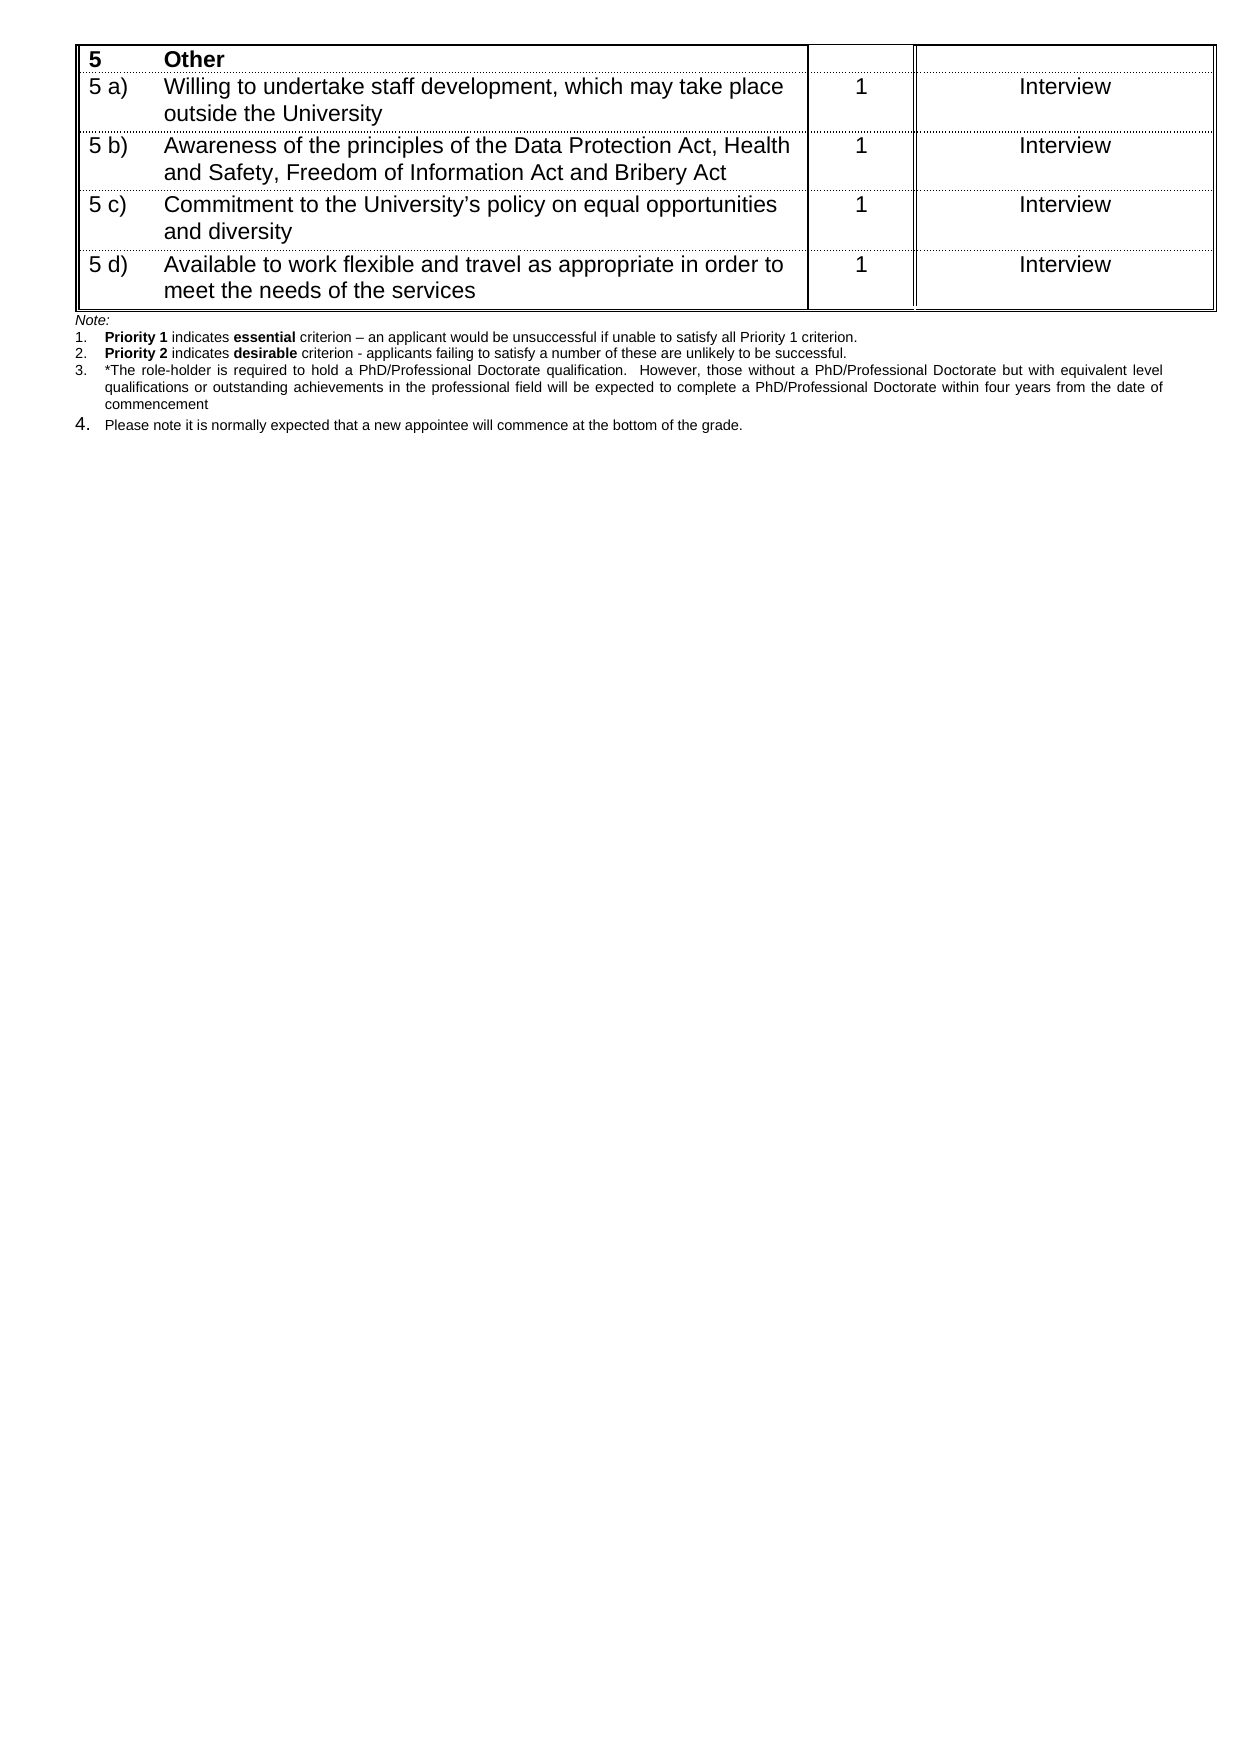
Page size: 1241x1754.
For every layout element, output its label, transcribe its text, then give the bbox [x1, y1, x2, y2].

list Priority 1 indicates essential criterion – an applicant would be unsuccessful if unable to satisfy all Priority 1 criterion. [75, 328, 1165, 345]
table_cell 1 [809, 250, 915, 308]
table_cell 5 b) Awareness of the principles of the Data Protection Act, Health and Safety, Freedom of Information Act and Bribery Act [80, 131, 807, 190]
table_cell Interview [915, 250, 1213, 308]
list Priority 2 indicates desirable criterion - applicants failing to satisfy a number of these are unlikely to be successful. [75, 345, 1165, 362]
text Note: [75, 312, 1165, 328]
table_cell Interview [917, 131, 1213, 190]
list Please note it is normally expected that a new appointee will commence at the bottom of the grade. [75, 412, 1165, 434]
list *The role-holder is required to hold a PhD/Professional Doctorate qualification. However, those without a PhD/Professional Doctorate but with equivalent level qualifications or outstanding achievements in the professional field will be expected to complete a PhD/Professional Doctorate within four years from the date of commencement [75, 362, 1165, 412]
table_cell 5 c) Commitment to the University’s policy on equal opportunities and diversity [80, 190, 807, 249]
table_cell 1 [809, 131, 913, 190]
table_cell [917, 46, 1213, 72]
table_cell 1 [809, 190, 913, 249]
table_cell 5 d) Available to work flexible and travel as appropriate in order to meet the needs of the services [80, 250, 807, 308]
table_cell 1 [809, 72, 913, 131]
table_cell 5 a) Willing to undertake staff development, which may take place outside the University [80, 72, 807, 131]
table_cell Interview [917, 72, 1213, 131]
table_cell [809, 45, 913, 72]
table_cell 5 Other [80, 46, 807, 72]
table_cell Interview [917, 190, 1213, 249]
